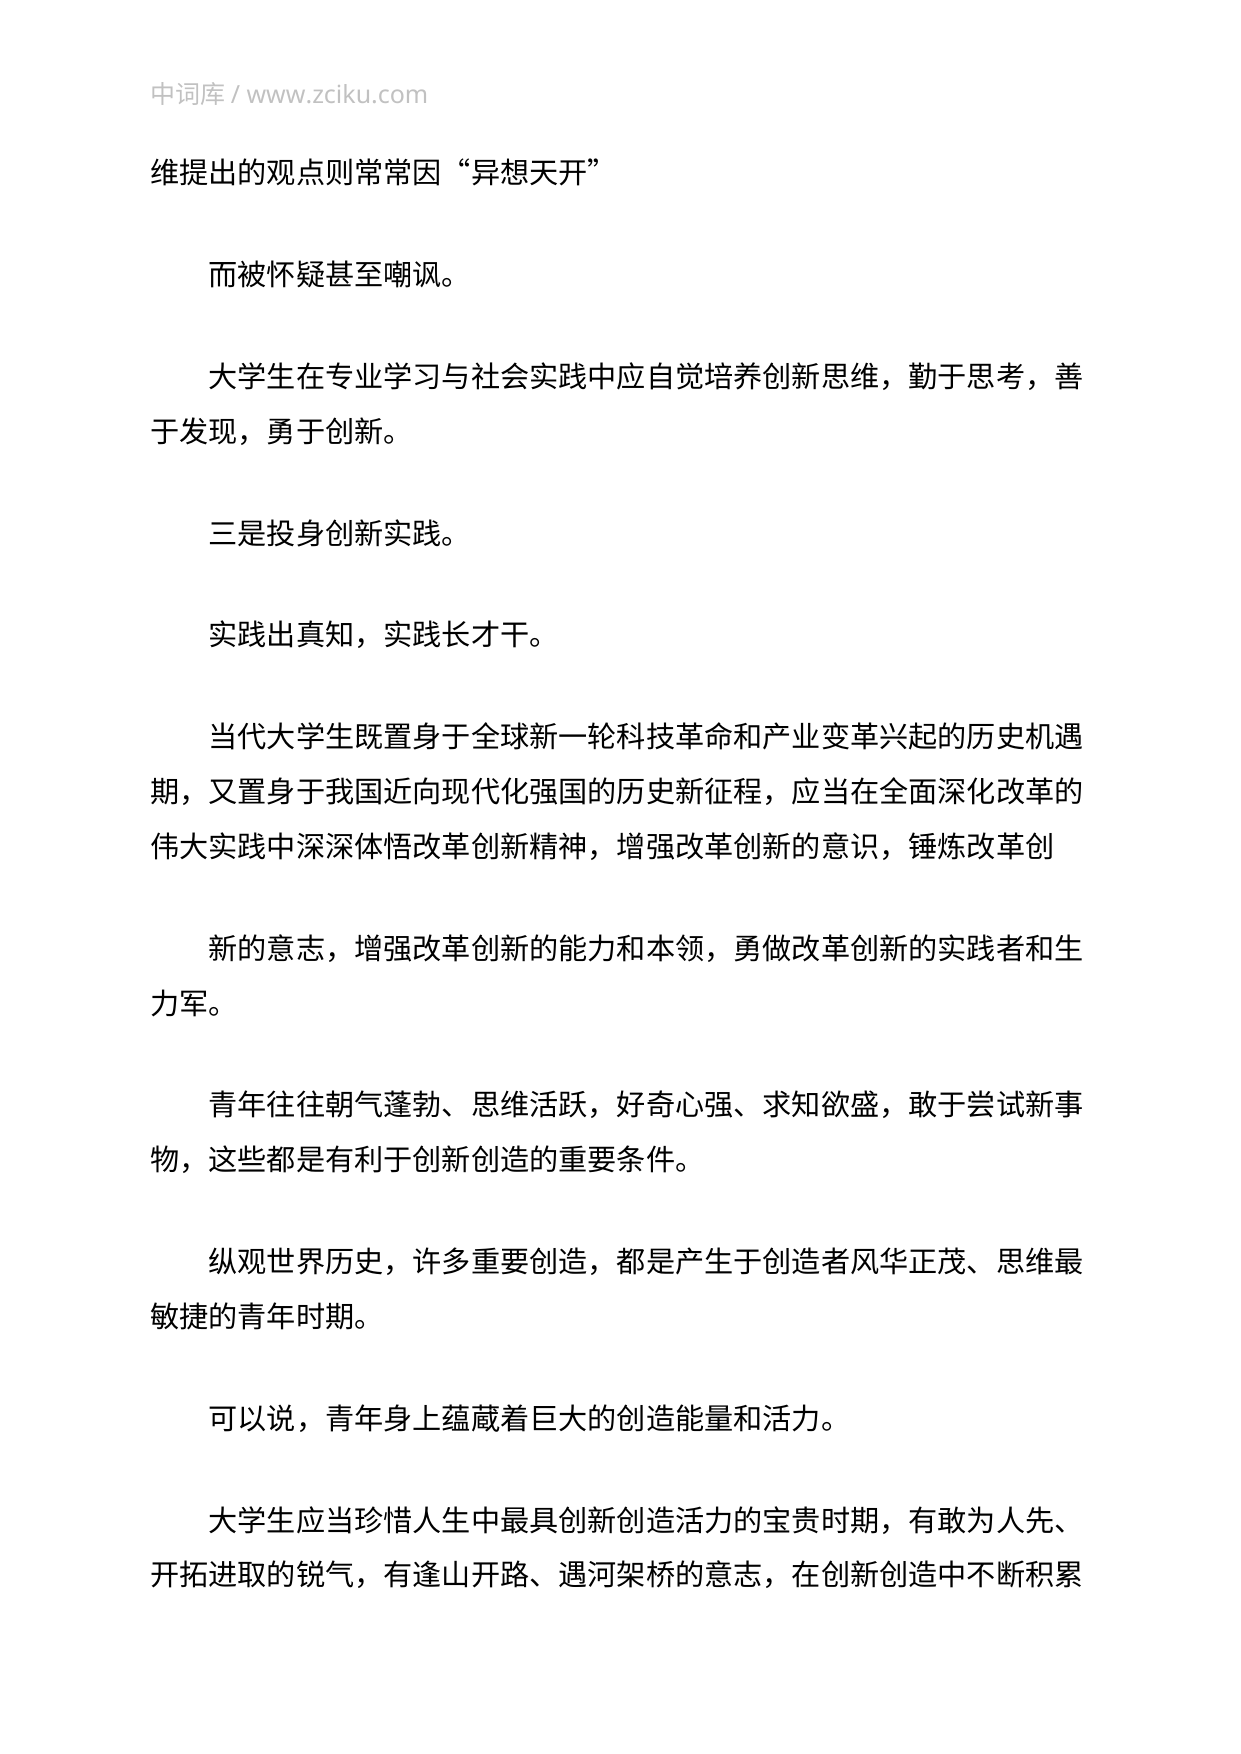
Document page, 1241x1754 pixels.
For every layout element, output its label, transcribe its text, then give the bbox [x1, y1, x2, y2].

text 大学生在专业学习与社会实践中应自觉培养创新思维，勤于思考，善于发现，勇于创新。 [150, 353, 1090, 451]
text 纵观世界历史，许多重要创造，都是产生于创造者风华正茂、思维最敏捷的青年时期。 [150, 1239, 1090, 1336]
text 可以说，青年身上蕴蔵着巨大的创造能量和活力。 [150, 1395, 1090, 1438]
text 而被怀疑甚至嘲讽。 [150, 252, 1090, 294]
text 新的意志，增强改革创新的能力和本领，勇做改革创新的实践者和生力军。 [150, 925, 1090, 1022]
text 青年往往朝气蓬勃、思维活跃，好奇心强、求知欲盛，敢于尝试新事物，这些都是有利于创新创造的重要条件。 [150, 1082, 1090, 1179]
text 当代大学生既置身于全球新一轮科技革命和产业变革兴起的历史机遇期，又置身于我国近向现代化强国的历史新征程，应当在全面深化改革的伟大实践中深深体悟改革创新精神，增强改革创新的意识，锤炼改革创 [150, 714, 1090, 866]
text 实践出真知，实践长才干。 [150, 612, 1090, 654]
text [150, 150, 1090, 192]
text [150, 1497, 1090, 1594]
text 三是投身创新实践。 [150, 510, 1090, 552]
